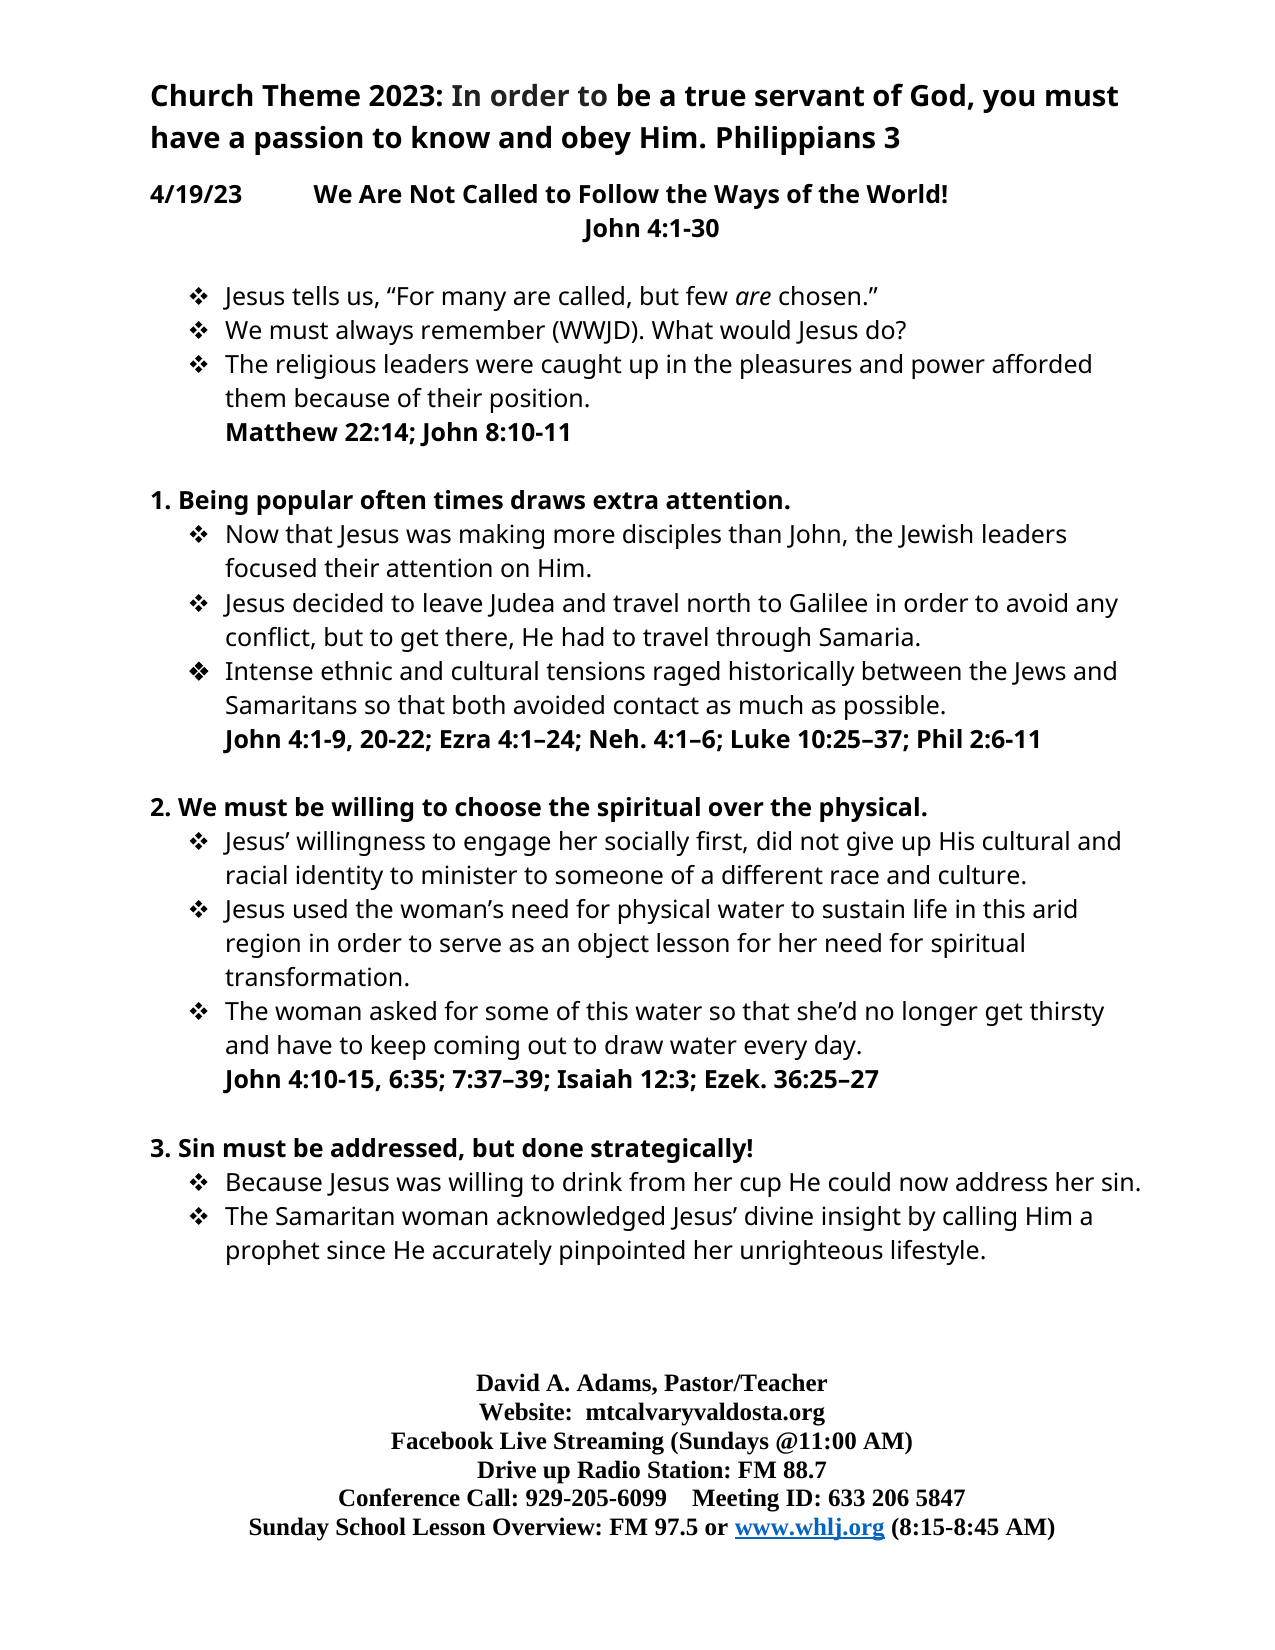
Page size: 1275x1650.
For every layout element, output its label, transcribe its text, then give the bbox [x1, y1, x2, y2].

text John 4:1-9, 20-22; Ezra 4:1–24; Neh. 4:1–6; Luke 10:25–37; Phil 2:6-11 [225, 721, 1153, 756]
list The religious leaders were caught up in the pleasures and power afforded them because of their position. [187, 347, 1153, 415]
list Jesus tells us, “For many are called, but few are chosen.” [187, 279, 1153, 313]
text John 4:10-15, 6:35; 7:37–39; Isaiah 12:3; Ezek. 36:25–27 [225, 1062, 1153, 1096]
text 3. Sin must be addressed, but done strategically! [150, 1130, 1153, 1164]
list The Samaritan woman acknowledged Jesus’ divine insight by calling Him a prophet since He accurately pinpointed her unrighteous lifestyle. [187, 1198, 1153, 1266]
text 2. We must be willing to choose the spiritual over the physical. [150, 789, 1153, 824]
text John 4:1-30 [150, 211, 1153, 244]
list Jesus decided to leave Judea and travel north to Galilee in order to avoid any conflict, but to get there, He had to travel through Samaria. [187, 585, 1153, 653]
list Jesus used the woman’s need for physical water to sustain life in this arid region in order to serve as an object lesson for her need for spiritual transformation. [187, 892, 1153, 994]
list Jesus’ willingness to engage her socially first, did not give up His cultural and racial identity to minister to someone of a different race and culture. [187, 824, 1153, 892]
list Intense ethnic and cultural tensions raged historically between the Jews and Samaritans so that both avoided contact as much as possible. [187, 653, 1153, 721]
list We must always remember (WWJD). What would Jesus do? [187, 313, 1153, 347]
text 4/19/23 We Are Not Called to Follow the Ways of the World! [150, 176, 1153, 211]
list Because Jesus was willing to drink from her cup He could now address her sin. [187, 1164, 1153, 1198]
list The woman asked for some of this water so that she’d no longer get thirsty and have to keep coming out to draw water every day. [187, 994, 1153, 1062]
text 1. Being popular often times draws extra attention. [150, 483, 1153, 517]
list Now that Jesus was making more disciples than John, the Jewish leaders focused their attention on Him. [187, 517, 1153, 585]
text Matthew 22:14; John 8:10-11 [225, 415, 1153, 449]
